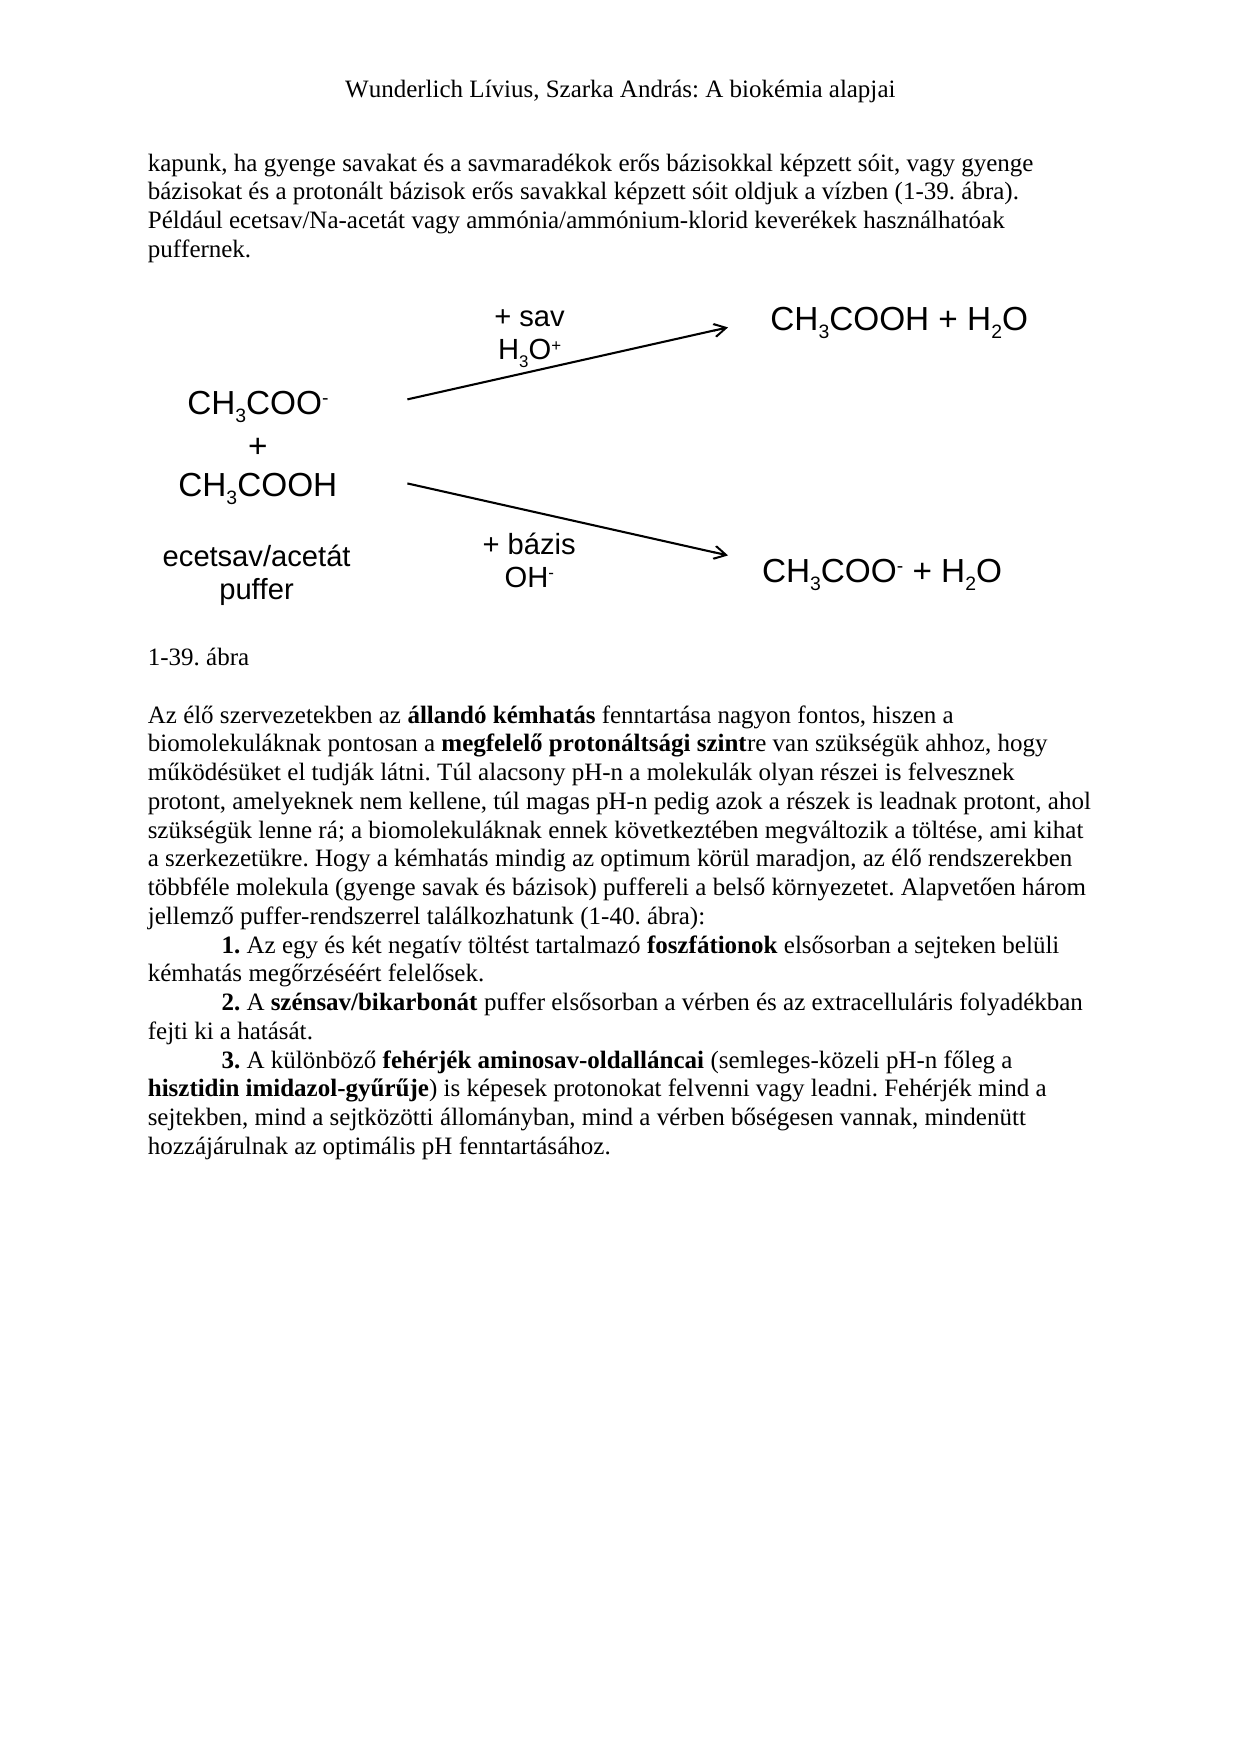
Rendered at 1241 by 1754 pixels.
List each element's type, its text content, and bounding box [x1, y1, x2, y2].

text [148, 148, 1093, 263]
text Az élő szervezetekben az állandó kémhatás fenntartása nagyon fontos, hiszen a biomolekuláknak pontosan a megfelelő protonáltsági szintre van szükségük ahhoz, hogy működésüket el tudják látni. Túl alacsony pH-n a molekulák olyan részei is felvesznek protont, amelyeknek nem kellene, túl magas pH-n pedig azok a részek is leadnak protont, ahol szükségük lenne rá; a biomolekuláknak ennek következtében megváltozik a töltése, ami kihat a szerkezetükre. Hogy a kémhatás mindig az optimum körül maradjon, az élő rendszerekben többféle molekula (gyenge savak és bázisok) puffereli a belső környezetet. Alapvetően három jellemző puffer-rendszerrel találkozhatunk (1-40. ábra): [148, 700, 1093, 930]
text 1. Az egy és két negatív töltést tartalmazó foszfátionok elsősorban a sejteken belüli kémhatás megőrzéséért felelősek. [148, 930, 1093, 987]
text 1-39. ábra [148, 642, 1093, 671]
text 3. A különböző fehérjék aminosav-oldalláncai (semleges-közeli pH-n főleg a hisztidin imidazol-gyűrűje) is képesek protonokat felvenni vagy leadni. Fehérjék mind a sejtekben, mind a sejtközötti állományban, mind a vérben bőségesen vannak, mindenütt hozzájárulnak az optimális pH fenntartásához. [148, 1045, 1093, 1160]
text 2. A szénsav/bikarbonát puffer elsősorban a vérben és az extracelluláris folyadékban fejti ki a hatását. [148, 987, 1093, 1045]
